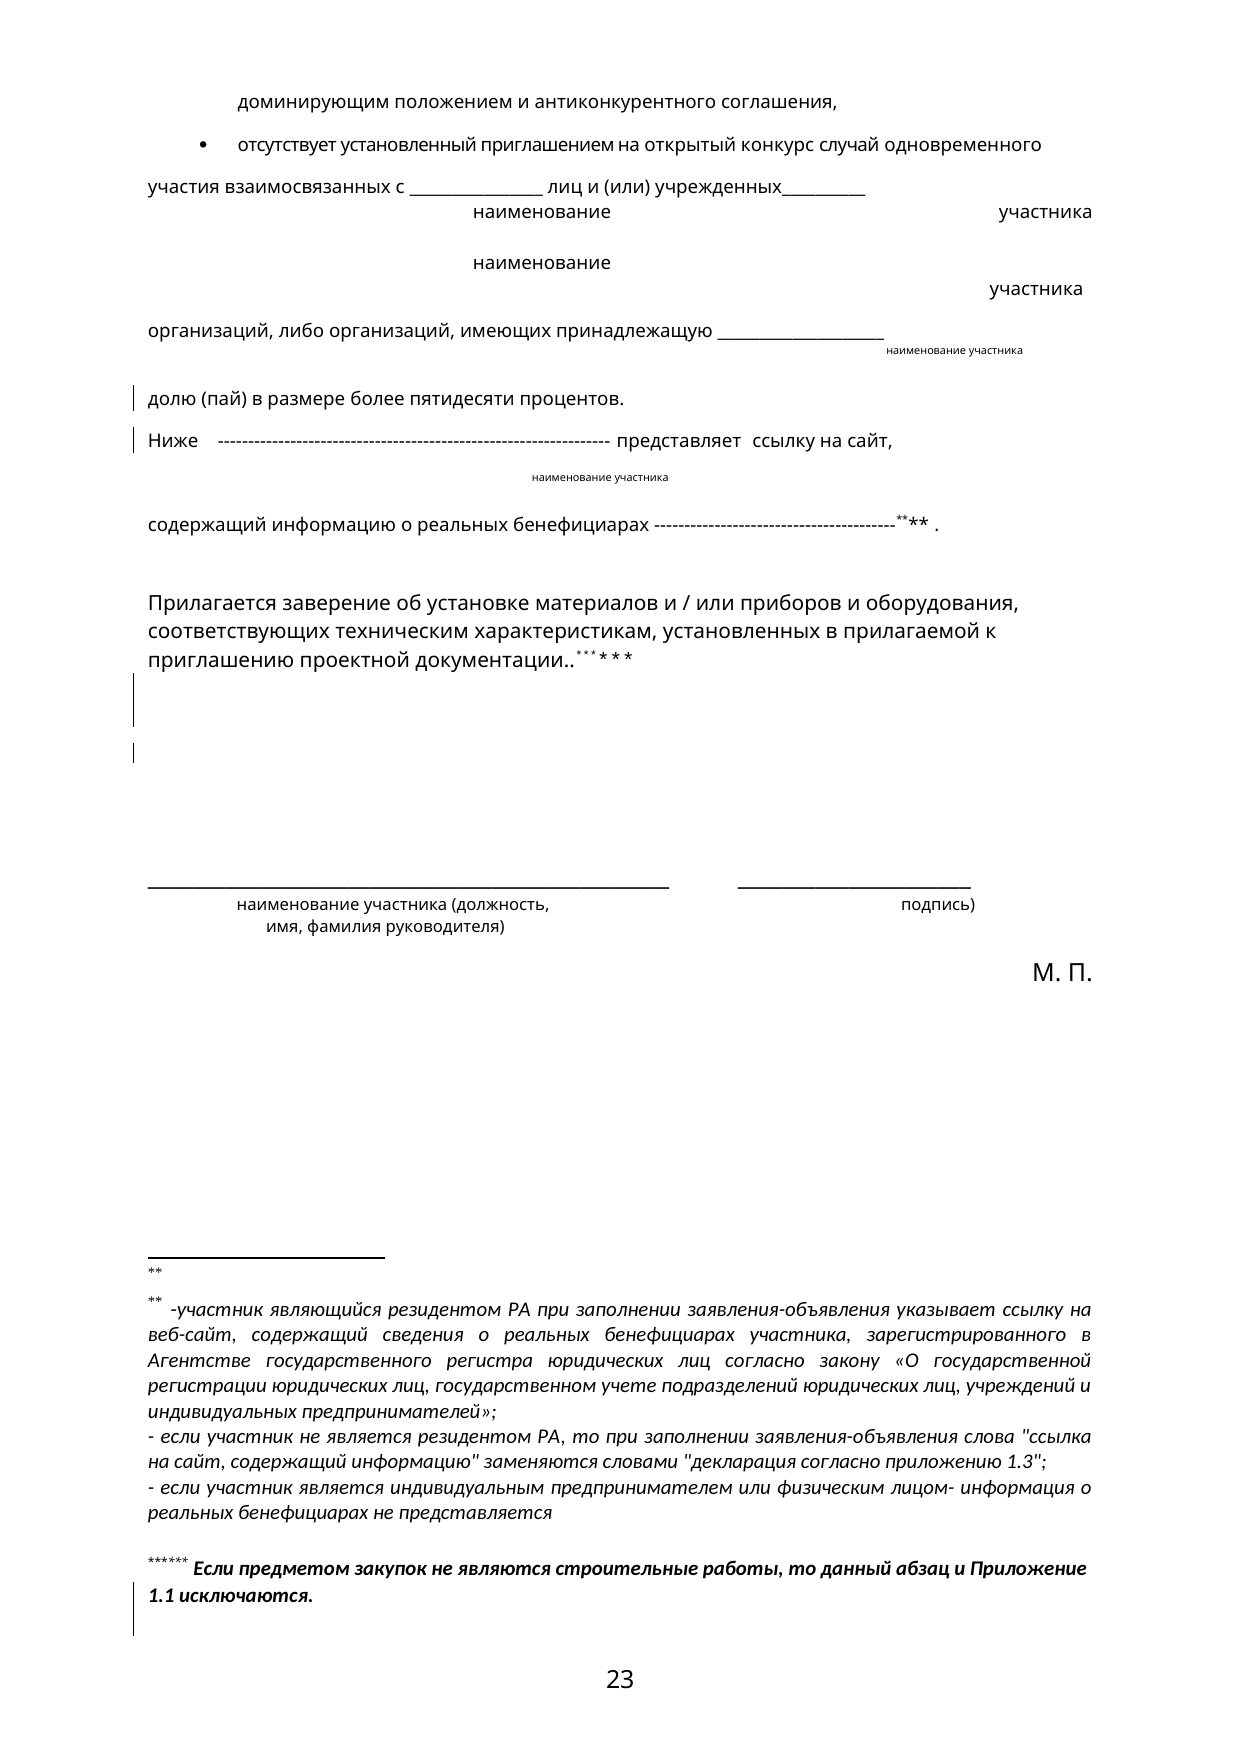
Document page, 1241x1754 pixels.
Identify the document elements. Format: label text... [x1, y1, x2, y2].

text имя, фамилия руководителя) [266, 915, 1092, 938]
text наименование участника [532, 469, 1092, 495]
text организаций, либо организаций, имеющих принадлежащую ____________________ [148, 317, 1092, 343]
text _______________________________________________ _____________________ [148, 858, 1092, 892]
text долю (пай) в размере более пятидесяти процентов. [148, 385, 1092, 411]
text наименование участника (должность, подпись) [236, 892, 1092, 915]
text М. П. [148, 954, 1092, 988]
list отсутствует установленный приглашением на открытый конкурс случай одновременного [200, 131, 1092, 156]
text наименование участника наименование [473, 198, 1092, 275]
text содержащий информацию о реальных бенефициарах ----------------------------------------** . [148, 512, 1092, 537]
text участника [989, 275, 1092, 301]
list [200, 89, 1092, 114]
text наименование участника [886, 343, 1092, 368]
text участия взаимосвязанных с ________________ лиц и (или) учрежденных__________ [148, 173, 1092, 198]
text Прилагается заверение об установке материалов и / или приборов и оборудования, соответствующих техническим характеристикам, установленных в прилагаемой к приглашению проектной документации..*** [148, 588, 1092, 673]
text Ниже ----------------------------------------------------------------- представляет ссылку на сайт, [148, 427, 1092, 453]
